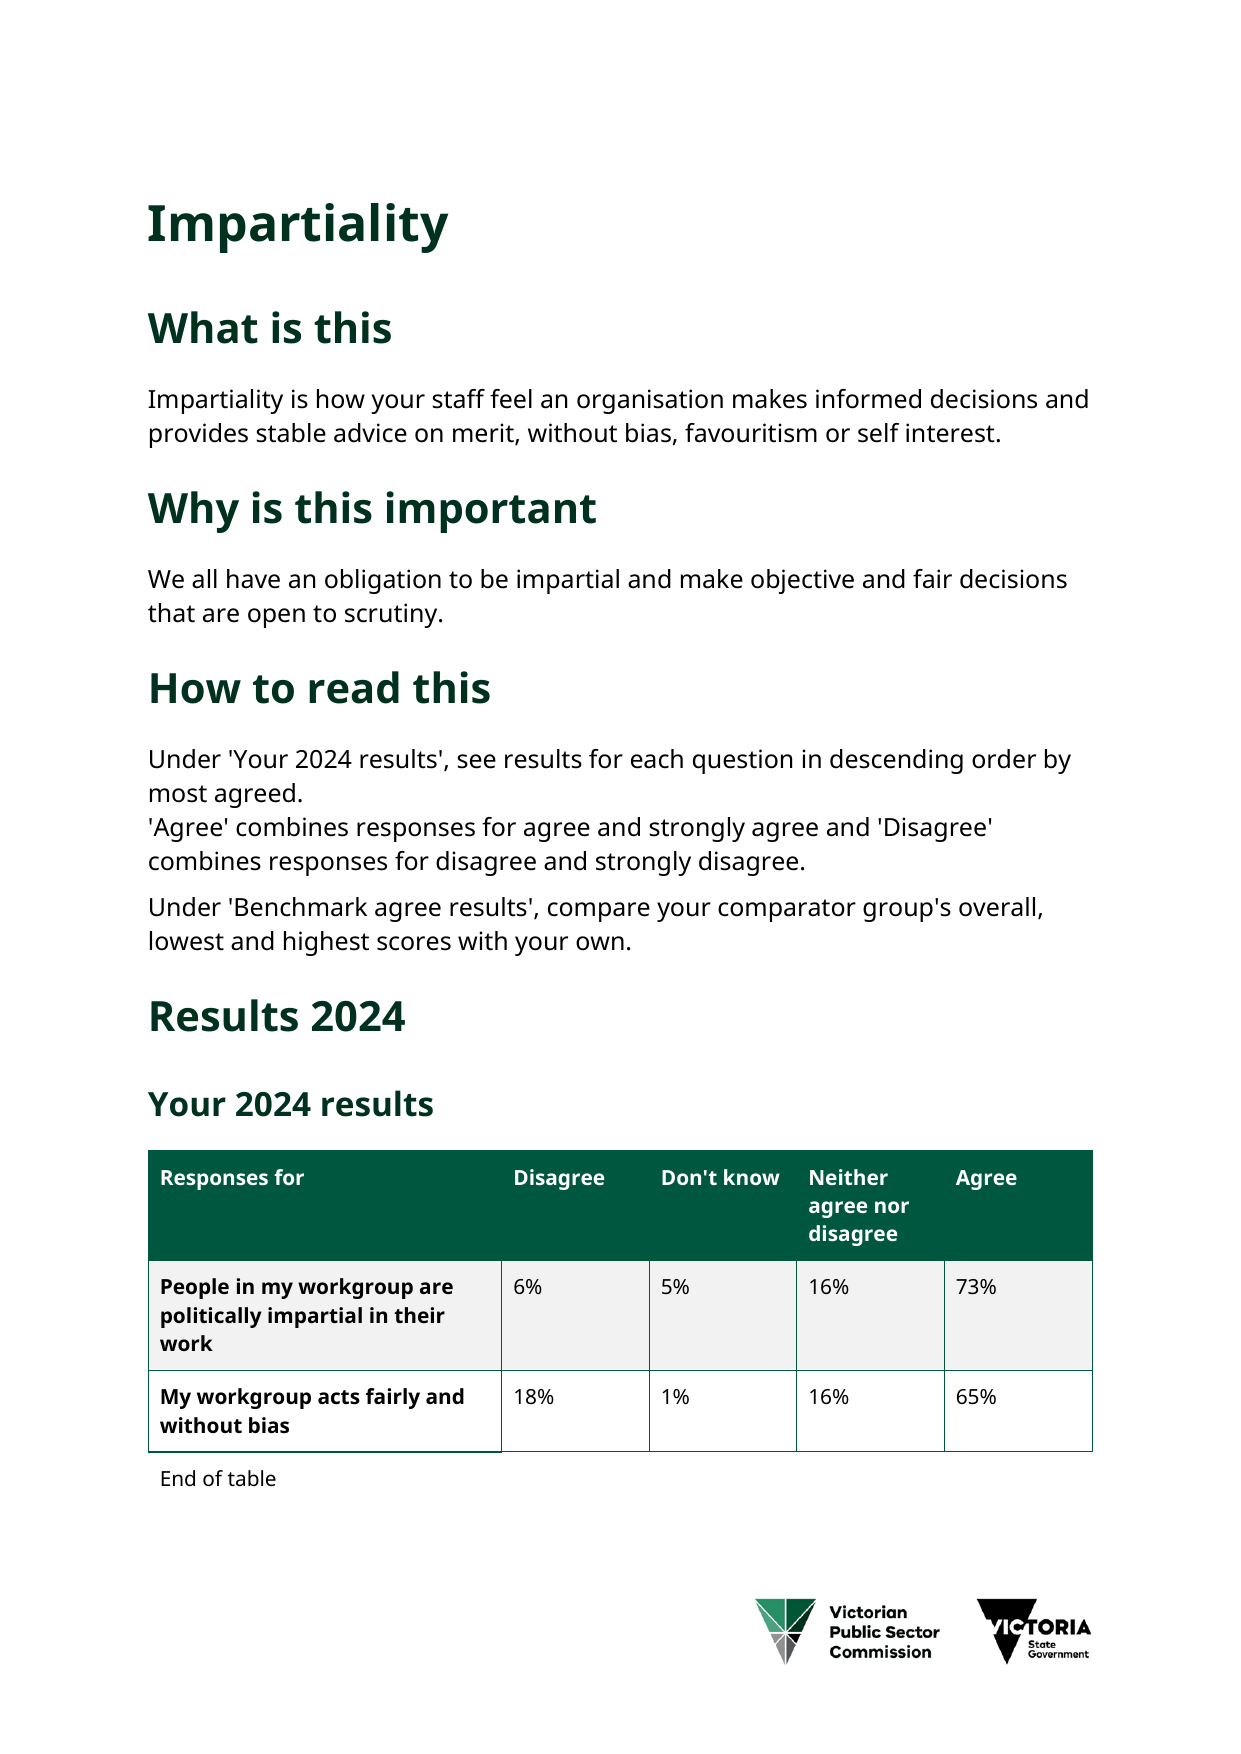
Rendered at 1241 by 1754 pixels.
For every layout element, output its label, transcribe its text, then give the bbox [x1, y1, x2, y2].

text We all have an obligation to be impartial and make objective and fair decisions that are open to scrutiny. [148, 561, 1092, 629]
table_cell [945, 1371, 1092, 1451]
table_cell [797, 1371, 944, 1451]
subtitle What is this [148, 299, 1092, 355]
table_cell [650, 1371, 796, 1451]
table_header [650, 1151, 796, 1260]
subtitle How to read this [148, 659, 1092, 715]
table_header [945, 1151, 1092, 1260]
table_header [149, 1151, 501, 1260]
text Under 'Benchmark agree results', compare your comparator group's overall, lowest and highest scores with your own. [148, 890, 1092, 958]
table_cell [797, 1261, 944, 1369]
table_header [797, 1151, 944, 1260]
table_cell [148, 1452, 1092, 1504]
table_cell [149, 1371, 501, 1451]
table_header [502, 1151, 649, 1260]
picture [754, 1598, 1093, 1666]
subtitle Why is this important [148, 479, 1092, 535]
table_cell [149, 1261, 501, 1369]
text Impartiality is how your staff feel an organisation makes informed decisions and provides stable advice on merit, without bias, favouritism or self interest. [148, 381, 1092, 449]
subtitle Impartiality [148, 188, 1092, 256]
subtitle Your 2024 results [148, 1080, 1092, 1126]
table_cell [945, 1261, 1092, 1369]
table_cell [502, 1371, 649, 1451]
text Under 'Your 2024 results', see results for each question in descending order by most agreed. 'Agree' combines responses for agree and strongly agree and 'Disagree' combines responses for disagree and strongly disagree. [148, 741, 1092, 878]
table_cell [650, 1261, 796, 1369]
subtitle Results 2024 [148, 987, 1092, 1044]
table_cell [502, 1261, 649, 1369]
